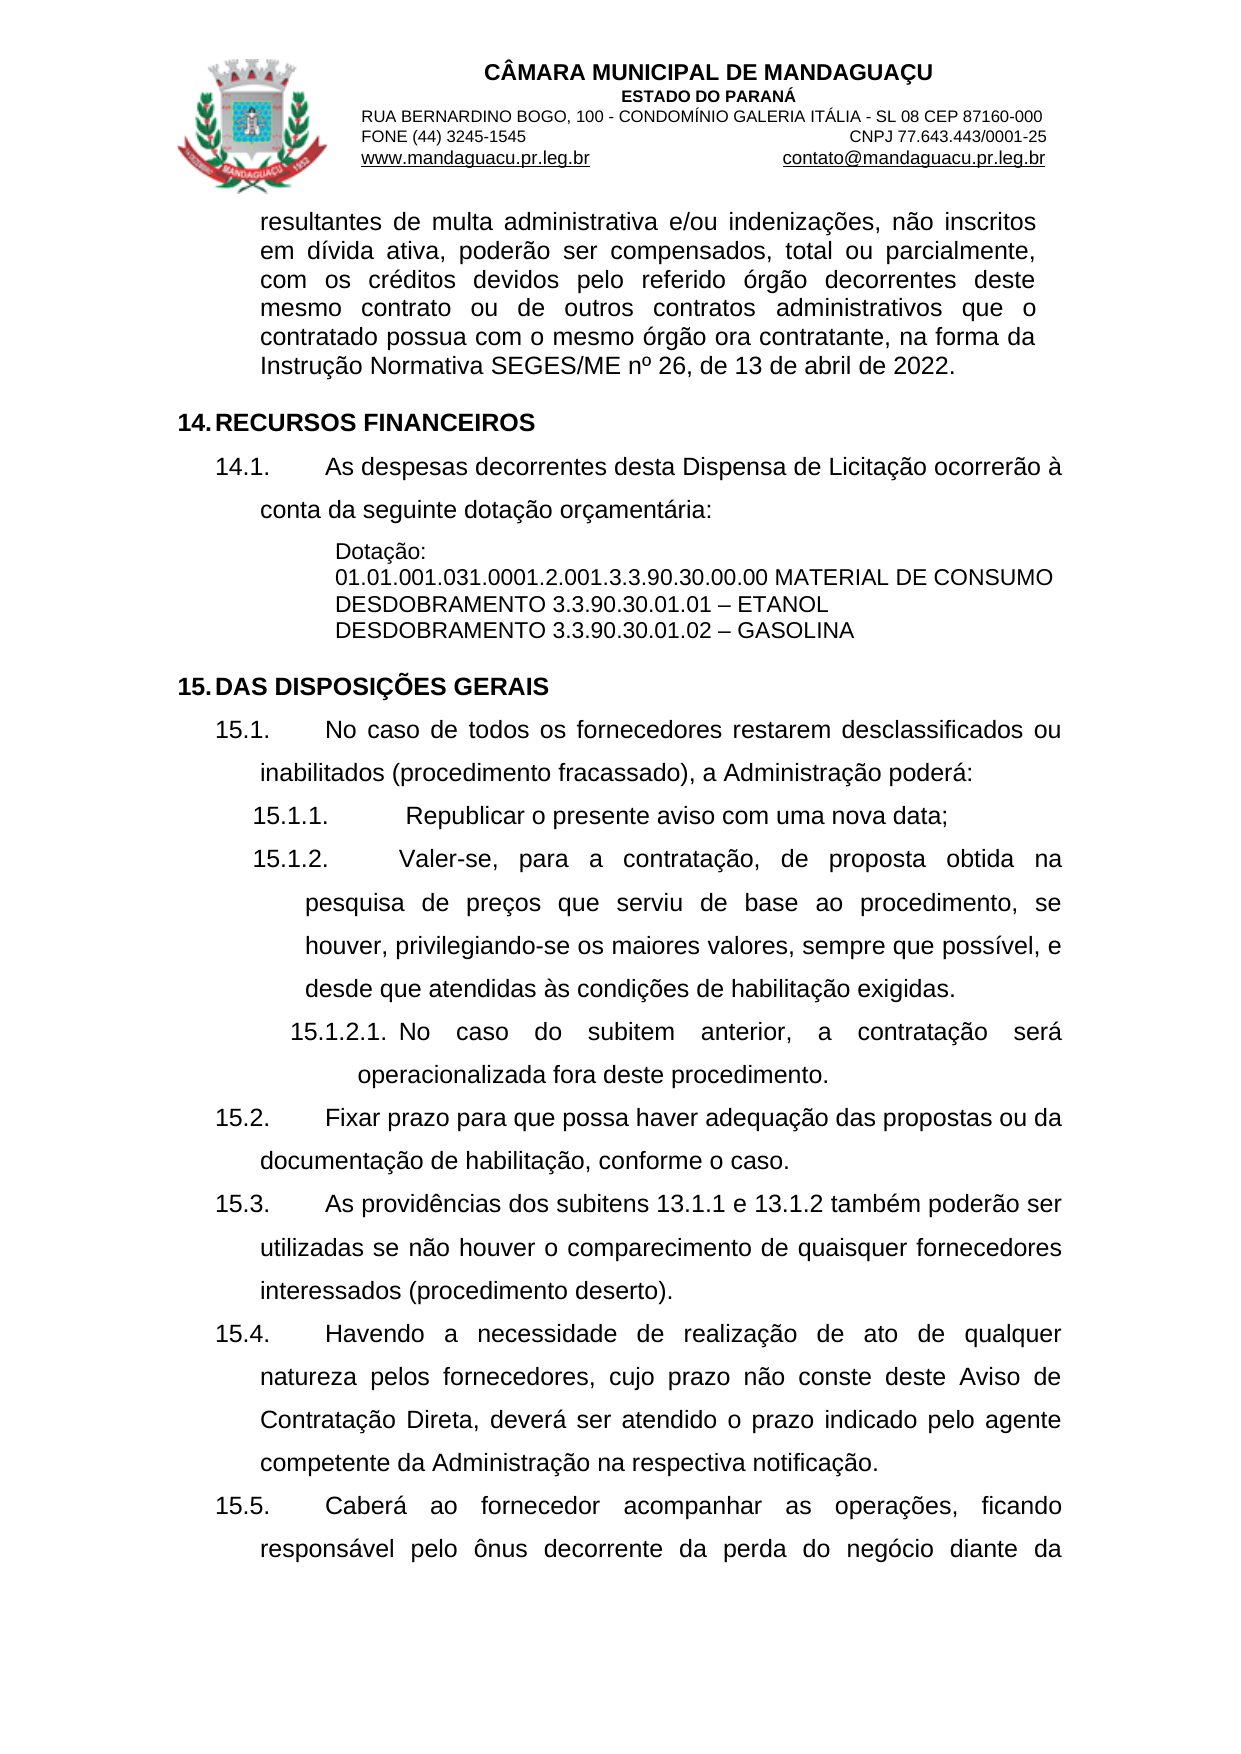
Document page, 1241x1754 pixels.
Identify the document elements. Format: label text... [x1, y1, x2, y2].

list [215, 1491, 1063, 1563]
list DESDOBRAMENTO 3.3.90.30.01.02 – GASOLINA [335, 617, 1063, 643]
list 01.01.001.031.0001.2.001.3.3.90.30.00.00 MATERIAL DE CONSUMO [335, 564, 1063, 591]
list Fixar prazo para que possa haver adequação das propostas ou da documentação de habilitação, conforme o caso. [215, 1103, 1063, 1175]
list DAS DISPOSIÇÕES GERAIS [177, 672, 1063, 701]
list No caso de todos os fornecedores restarem desclassificados ou inabilitados (procedimento fracassado), a Administração poderá: [215, 715, 1063, 787]
picture [177, 59, 328, 194]
list Valer-se, para a contratação, de proposta obtida na pesquisa de preços que serviu de base ao procedimento, se houver, privilegiando-se os maiores valores, sempre que possível, e desde que atendidas às condições de habilitação exigidas. [252, 844, 1063, 1003]
list As despesas decorrentes desta Dispensa de Licitação ocorrerão à conta da seguinte dotação orçamentária: [215, 452, 1063, 523]
list As providências dos subitens 13.1.1 e 13.1.2 também poderão ser utilizadas se não houver o comparecimento de quaisquer fornecedores interessados (procedimento deserto). [215, 1189, 1063, 1304]
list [215, 148, 1037, 380]
list Havendo a necessidade de realização de ato de qualquer natureza pelos fornecedores, cujo prazo não conste deste Aviso de Contratação Direta, deverá ser atendido o prazo indicado pelo agente competente da Administração na respectiva notificação. [215, 1319, 1063, 1477]
list Republicar o presente aviso com uma nova data; [252, 801, 1063, 830]
list RECURSOS FINANCEIROS [177, 408, 1063, 437]
list DESDOBRAMENTO 3.3.90.30.01.01 – ETANOL [335, 591, 1063, 617]
list No caso do subitem anterior, a contratação será operacionalizada fora deste procedimento. [290, 1017, 1063, 1089]
list Dotação: [335, 538, 1063, 564]
